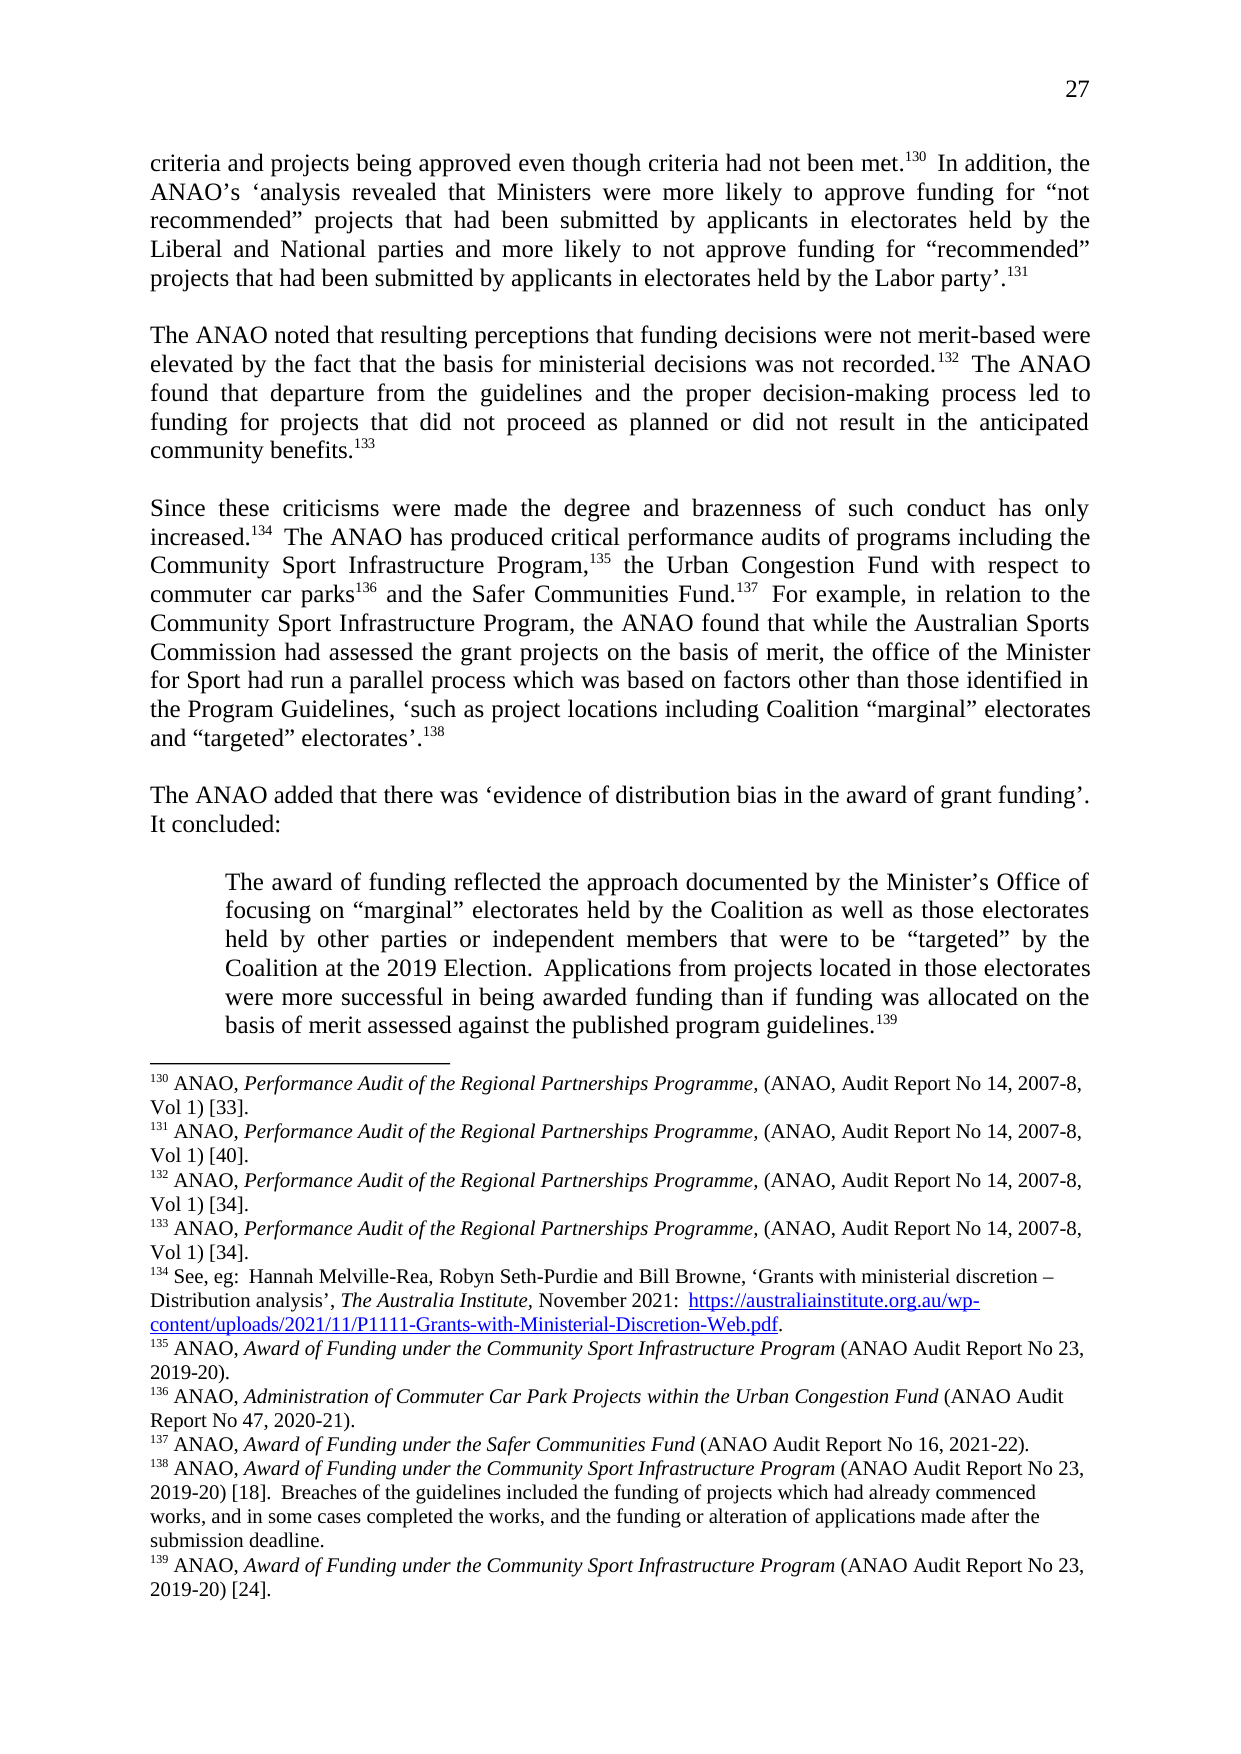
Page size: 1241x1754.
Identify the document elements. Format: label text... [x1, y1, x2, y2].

text The award of funding reflected the approach documented by the Minister’s Office of focusing on “marginal” electorates held by the Coalition as well as those electorates held by other parties or independent members that were to be “targeted” by the Coalition at the 2019 Election. Applications from projects located in those electorates were more successful in being awarded funding than if funding was allocated on the basis of merit assessed against the published program guidelines.139 [225, 867, 1090, 1039]
text 138 ANAO, Award of Funding under the Community Sport Infrastructure Program (ANAO Audit Report No 23, 2019-20) [18]. Breaches of the guidelines included the funding of projects which had already commenced works, and in some cases completed the works, and the funding or alteration of applications made after the submission deadline. [150, 1456, 1087, 1552]
text 134 See, eg: Hannah Melville-Rea, Robyn Seth-Purdie and Bill Browne, ‘Grants with ministerial discretion – Distribution analysis’, The Australia Institute, November 2021: https://australiainstitute.org.au/wp- content/uploads/2021/11/P1111-Grants-with-Ministerial-Discretion-Web.pdf. [150, 1264, 1057, 1336]
text The ANAO noted that resulting perceptions that funding decisions were not merit-based were elevated by the fact that the basis for ministerial decisions was not recorded.132 The ANAO found that departure from the guidelines and the proper decision-making process led to funding for projects that did not proceed as planned or did not result in the anticipated community benefits.133 [150, 320, 1091, 464]
text Since these criticisms were made the degree and brazenness of such conduct has only increased.134 The ANAO has produced critical performance audits of programs including the Community Sport Infrastructure Program,135 the Urban Congestion Fund with respect to commuter car parks136 and the Safer Communities Fund.137 For example, in relation to the Community Sport Infrastructure Program, the ANAO found that while the Australian Sports Commission had assessed the grant projects on the basis of merit, the office of the Minister for Sport had run a parallel process which was based on factors other than those identified in the Program Guidelines, ‘such as project locations including Coalition “marginal” electorates and “targeted” electorates’.138 [150, 493, 1091, 752]
text 137 ANAO, Award of Funding under the Safer Communities Fund (ANAO Audit Report No 16, 2021-22). [150, 1432, 1103, 1456]
text 135 ANAO, Award of Funding under the Community Sport Infrastructure Program (ANAO Audit Report No 23, 2019-20). [150, 1336, 1087, 1384]
text 136 ANAO, Administration of Commuter Car Park Projects within the Urban Congestion Fund (ANAO Audit Report No 47, 2020-21). [150, 1384, 1103, 1432]
text criteria and projects being approved even though criteria had not been met.130 In addition, the ANAO’s ‘analysis revealed that Ministers were more likely to approve funding for “not recommended” projects that had been submitted by applicants in electorates held by the Liberal and National parties and more likely to not approve funding for “recommended” projects that had been submitted by applicants in electorates held by the Labor party’.131 [150, 148, 1091, 292]
text 139 ANAO, Award of Funding under the Community Sport Infrastructure Program (ANAO Audit Report No 23, 2019-20) [24]. [150, 1552, 1087, 1601]
text The ANAO added that there was ‘evidence of distribution bias in the award of grant funding’. It concluded: [150, 781, 1090, 838]
text 132 ANAO, Performance Audit of the Regional Partnerships Programme, (ANAO, Audit Report No 14, 2007-8, Vol 1) [34]. [150, 1167, 1103, 1216]
text 130 ANAO, Performance Audit of the Regional Partnerships Programme, (ANAO, Audit Report No 14, 2007-8, Vol 1) [33]. [150, 1071, 1103, 1119]
text 131 ANAO, Performance Audit of the Regional Partnerships Programme, (ANAO, Audit Report No 14, 2007-8, Vol 1) [40]. [150, 1119, 1103, 1167]
text 133 ANAO, Performance Audit of the Regional Partnerships Programme, (ANAO, Audit Report No 14, 2007-8, Vol 1) [34]. [150, 1216, 1103, 1264]
